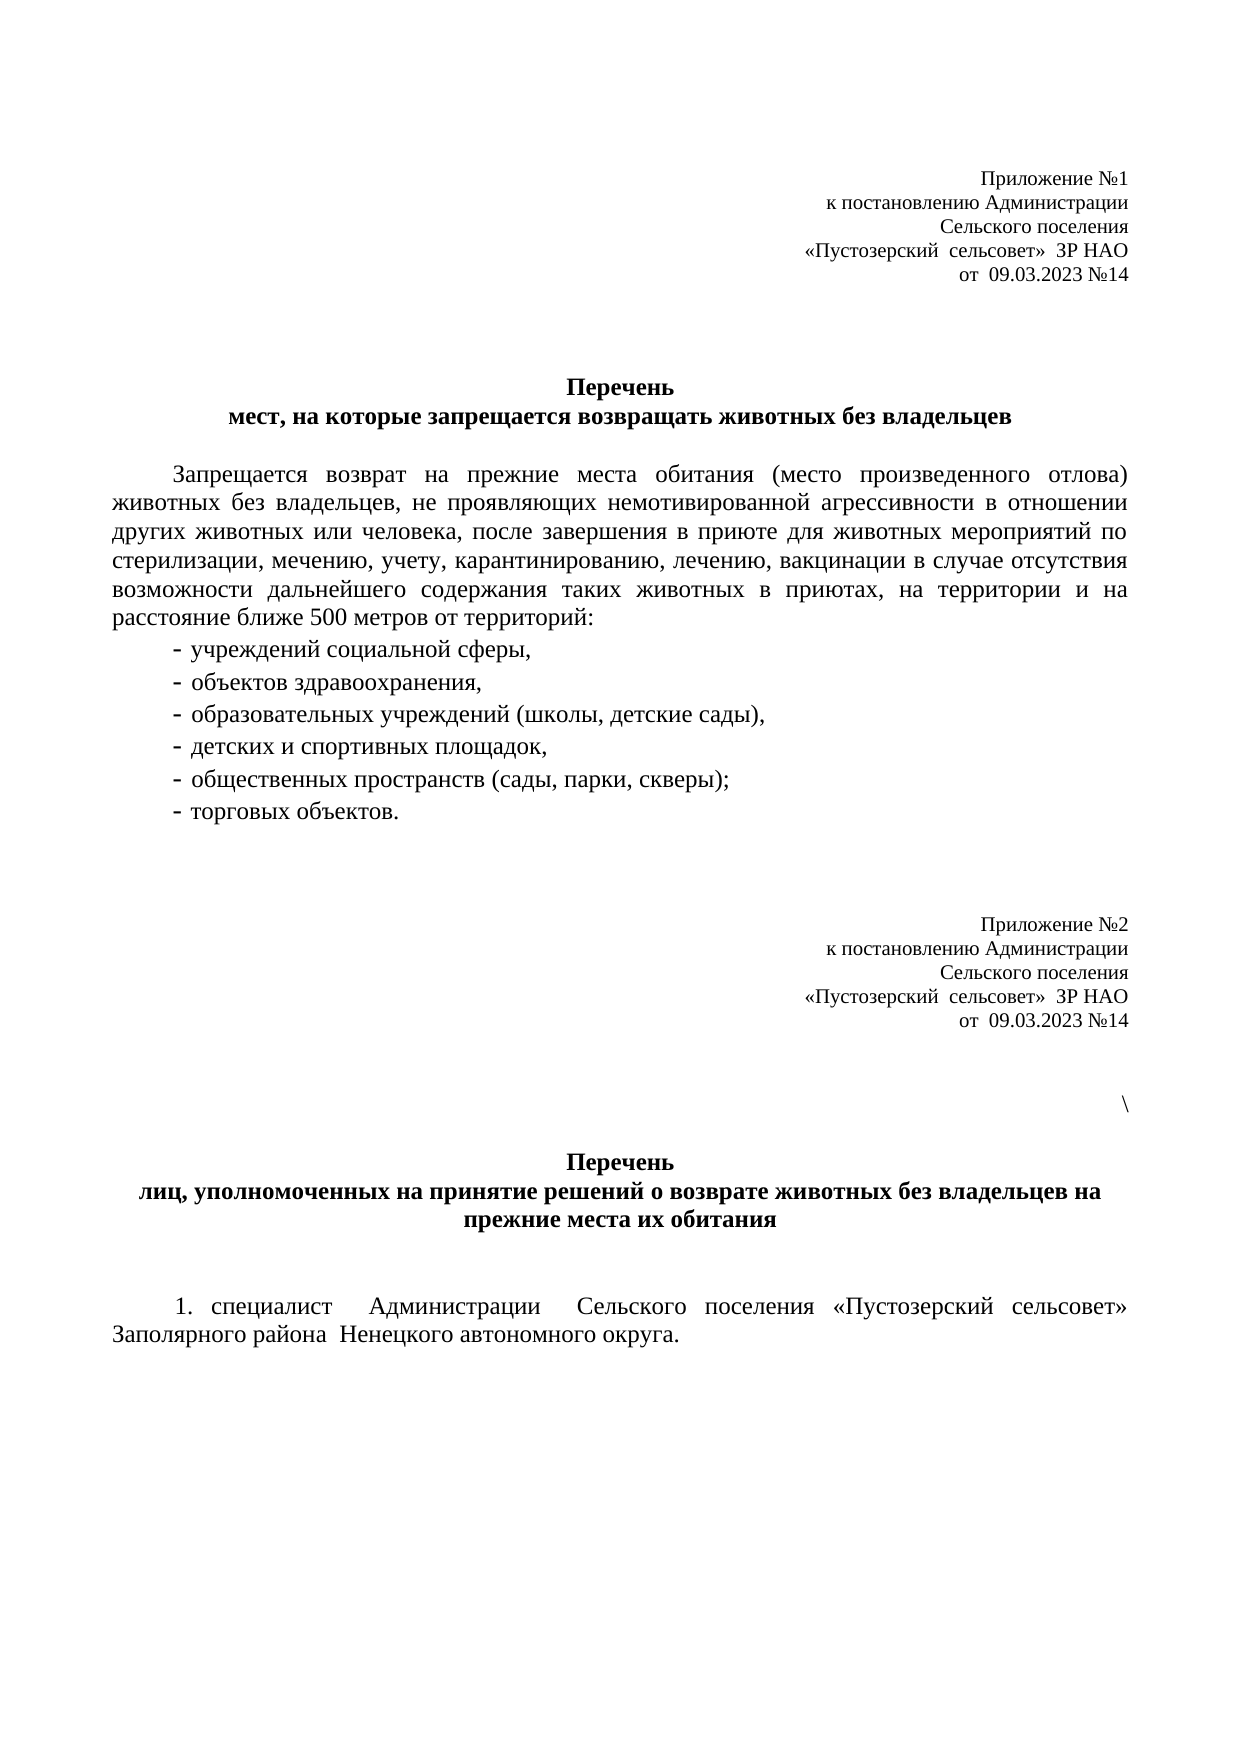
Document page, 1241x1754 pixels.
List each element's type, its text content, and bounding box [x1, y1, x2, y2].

text 1. специалист Администрации Сельского поселения «Пустозерский сельсовет» Заполярного района Ненецкого автономного округа. [112, 1291, 1128, 1348]
text Перечень [112, 372, 1128, 401]
text Сельского поселения [112, 960, 1128, 984]
text Сельского поселения [112, 214, 1128, 238]
text от 09.03.2023 №14 [112, 1008, 1128, 1032]
list образовательных учреждений (школы, детские сады), [112, 696, 1128, 728]
text \ [112, 1089, 1128, 1118]
list торговых объектов. [112, 793, 1128, 826]
list объектов здравоохранения, [112, 663, 1128, 696]
text Приложение №2 [112, 912, 1128, 936]
text «Пустозерский сельсовет» ЗР НАО [112, 984, 1128, 1008]
text к постановлению Администрации [112, 190, 1128, 214]
text лиц, уполномоченных на принятие решений о возврате животных без владельцев на прежние места их обитания [112, 1176, 1128, 1233]
text Приложение №1 [112, 166, 1128, 190]
text Запрещается возврат на прежние места обитания (место произведенного отлова) животных без владельцев, не проявляющих немотивированной агрессивности в отношении других животных или человека, после завершения в приюте для животных мероприятий по стерилизации, мечению, учету, карантинированию, лечению, вакцинации в случае отсутствия возможности дальнейшего содержания таких животных в приютах, на территории и на расстояние ближе 500 метров от территорий: [112, 459, 1128, 631]
text Перечень [112, 1147, 1128, 1176]
text от 09.03.2023 №14 [112, 262, 1128, 286]
list учреждений социальной сферы, [112, 631, 1128, 663]
list общественных пространств (сады, парки, скверы); [112, 761, 1128, 793]
text «Пустозерский сельсовет» ЗР НАО [112, 238, 1128, 262]
list детских и спортивных площадок, [112, 728, 1128, 761]
text к постановлению Администрации [112, 936, 1128, 960]
text мест, на которые запрещается возвращать животных без владельцев [112, 401, 1128, 430]
